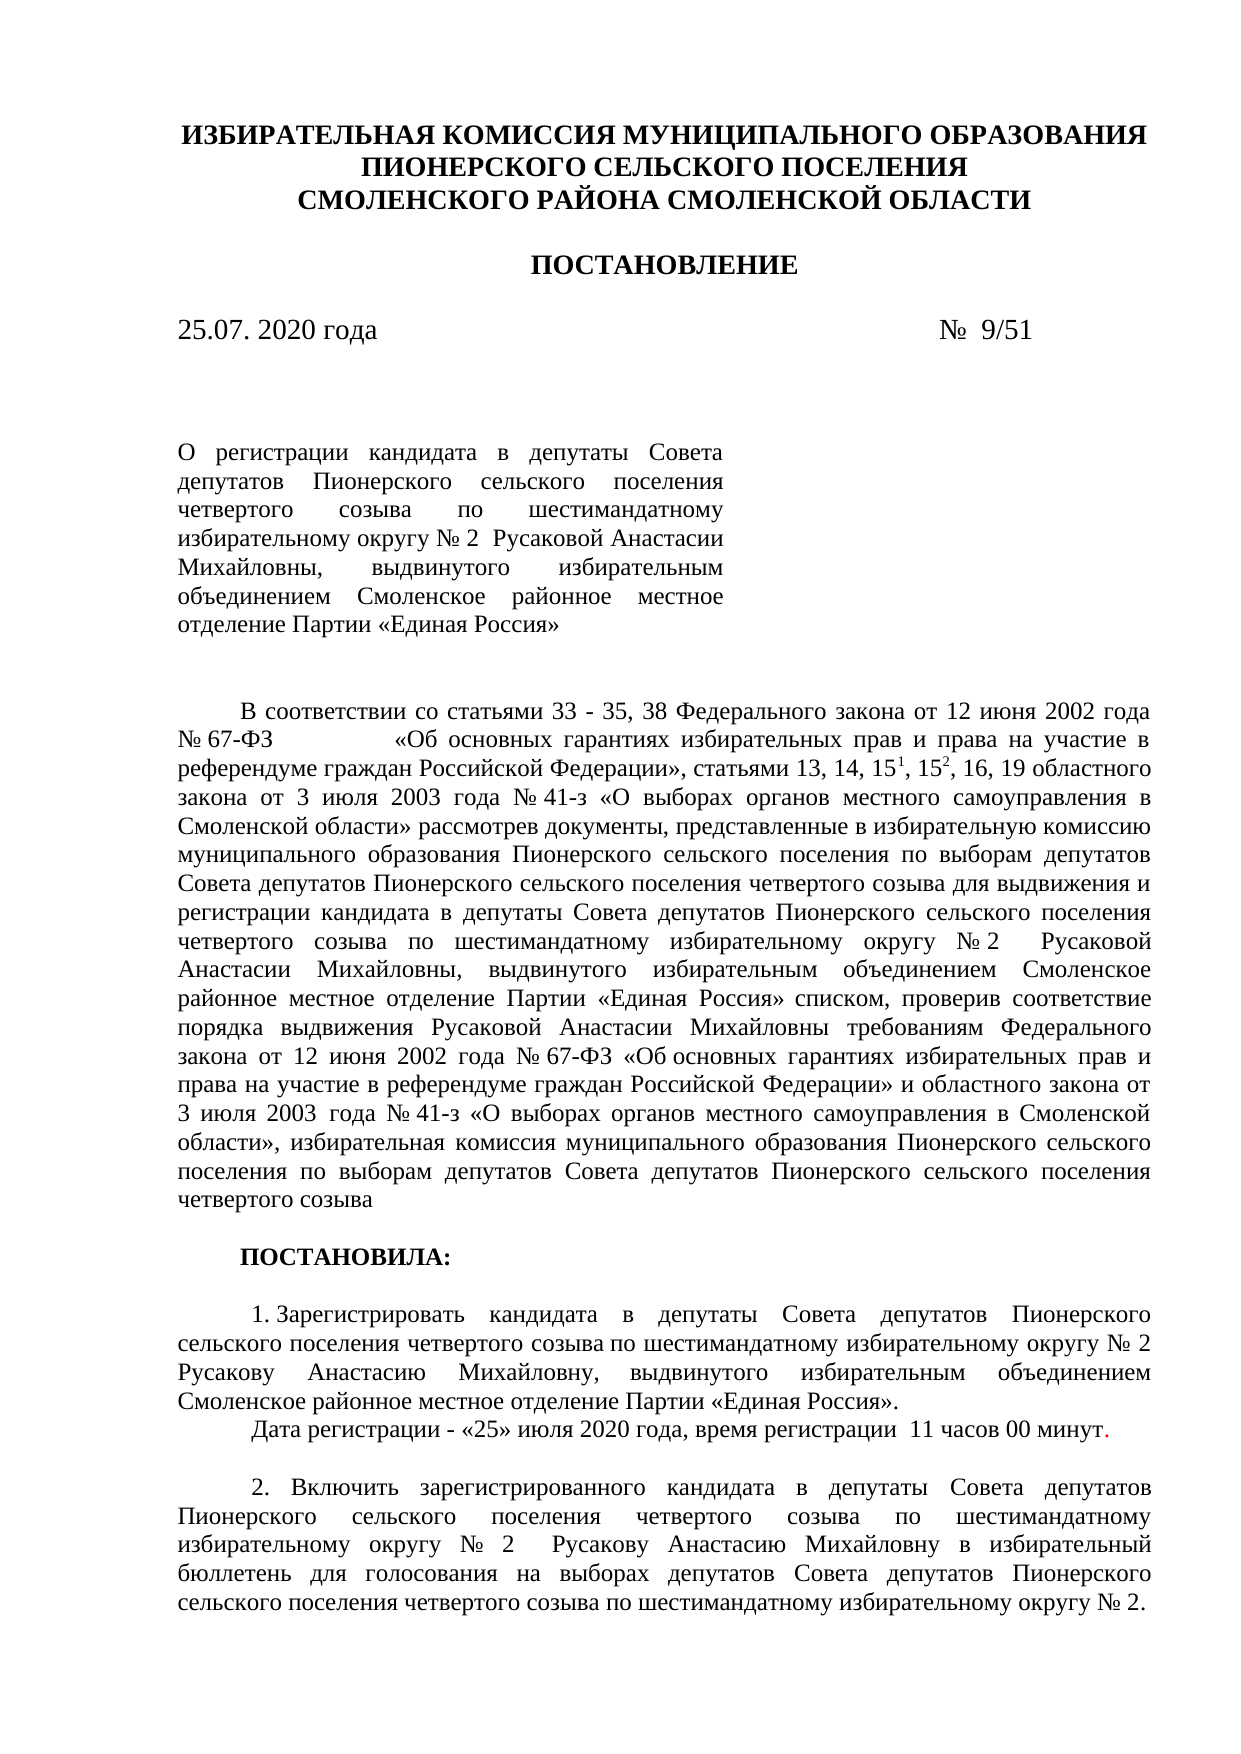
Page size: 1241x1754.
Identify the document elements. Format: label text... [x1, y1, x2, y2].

text ПОСТАНОВИЛА: [177, 1242, 1152, 1271]
text СМОЛЕНСКОГО РАЙОНА СМОЛЕНСКОЙ ОБЛАСТИ [177, 183, 1152, 215]
text 1. Зарегистрировать кандидата в депутаты Совета депутатов Пионерского сельского поселения четвертого созыва по шестимандатному избирательному округу № 2 Русакову Анастасию Михайловну, выдвинутого избирательным объединением Смоленское районное местное отделение Партии «Единая Россия». [177, 1299, 1152, 1414]
text 25.07. 2020 года № 9/51 [177, 312, 1152, 346]
text В соответствии со статьями 33 - 35, 38 Федерального закона от 12 июня 2002 года № 67-ФЗ «Об основных гарантиях избирательных прав и права на участие в референдуме граждан Российской Федерации», статьями 13, 14, 151, 152, 16, 19 областного закона от 3 июля 2003 года № 41-з «О выборах органов местного самоуправления в Смоленской области» рассмотрев документы, представленные в избирательную комиссию муниципального образования Пионерского сельского поселения по выборам депутатов Совета депутатов Пионерского сельского поселения четвертого созыва для выдвижения и регистрации кандидата в депутаты Совета депутатов Пионерского сельского поселения четвертого созыва по шестимандатному избирательному округу № 2 Русаковой Анастасии Михайловны, выдвинутого избирательным объединением Смоленское районное местное отделение Партии «Единая Россия» списком, проверив соответствие порядка выдвижения Русаковой Анастасии Михайловны требованиям Федерального закона от 12 июня 2002 года № 67-ФЗ «Об основных гарантиях избирательных прав и права на участие в референдуме граждан Российской Федерации» и областного закона от 3 июля 2003 года № 41-з «О выборах органов местного самоуправления в Смоленской области», избирательная комиссия муниципального образования Пионерского сельского поселения по выборам депутатов Совета депутатов Пионерского сельского поселения четвертого созыва [177, 696, 1152, 1213]
text Дата регистрации - «25» июля 2020 года, время регистрации 11 часов 00 минут. [177, 1414, 1152, 1443]
text ИЗБИРАТЕЛЬНАЯ КОМИССИЯ МУНИЦИПАЛЬНОГО ОБРАЗОВАНИЯ ПИОНЕРСКОГО СЕЛЬСКОГО ПОСЕЛЕНИЯ [177, 118, 1152, 183]
text 2. Включить зарегистрированного кандидата в депутаты Совета депутатов Пионерского сельского поселения четвертого созыва по шестимандатному избирательному округу № 2 Русакову Анастасию Михайловну в избирательный бюллетень для голосования на выборах депутатов Совета депутатов Пионерского сельского поселения четвертого созыва по шестимандатному избирательному округу № 2. [177, 1472, 1152, 1616]
text ПОСТАНОВЛЕНИЕ [177, 248, 1152, 280]
text О регистрации кандидата в депутаты Совета депутатов Пионерского сельского поселения четвертого созыва по шестимандатному избирательному округу № 2 Русаковой Анастасии Михайловны, выдвинутого избирательным объединением Смоленское районное местное отделение Партии «Единая Россия» [177, 437, 723, 638]
